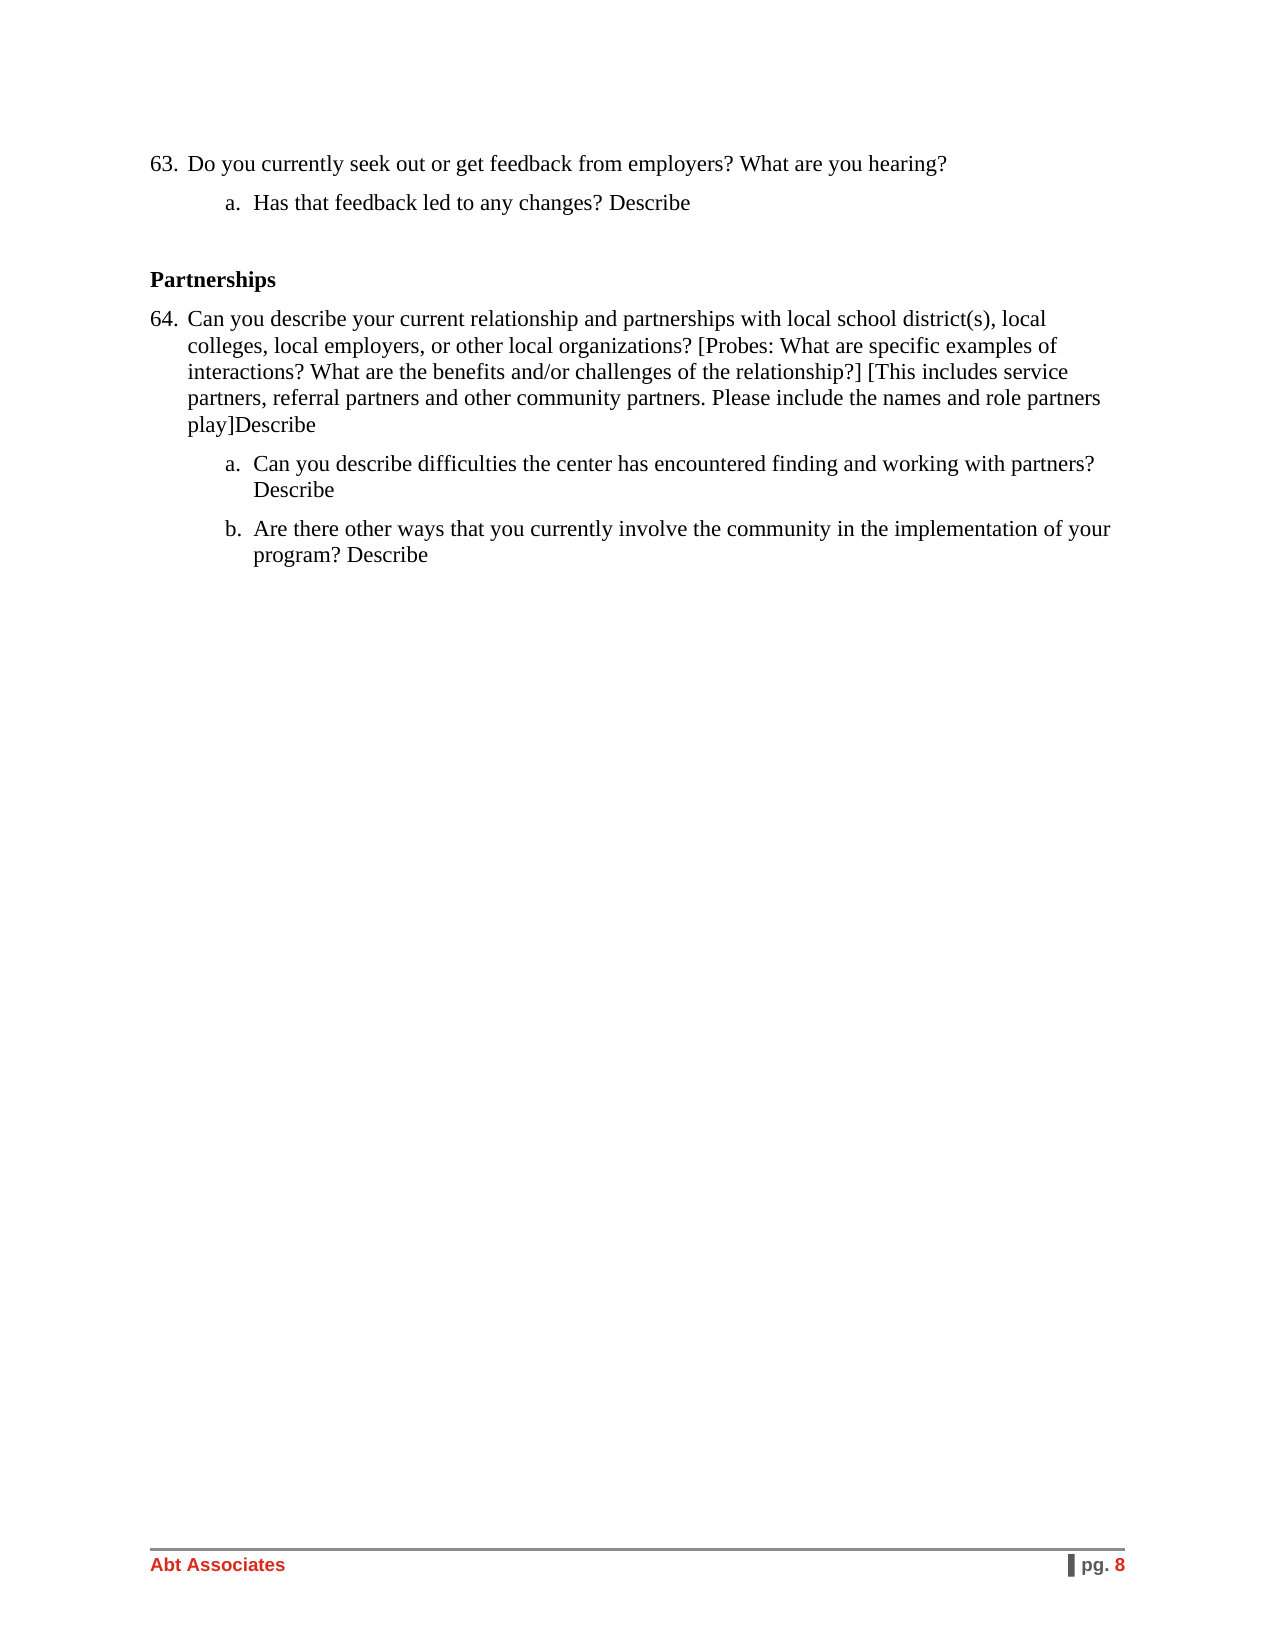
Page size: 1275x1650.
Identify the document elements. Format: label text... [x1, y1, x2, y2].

list Are there other ways that you currently involve the community in the implementation of your program? Describe [225, 515, 1125, 568]
list Can you describe your current relationship and partnerships with local school district(s), local colleges, local employers, or other local organizations? [Probes: What are specific examples of interactions? What are the benefits and/or challenges of the relationship?] [This includes service partners, referral partners and other community partners. Please include the names and role partners play]Describe [150, 305, 1125, 437]
list Can you describe difficulties the center has encountered finding and working with partners? Describe [225, 450, 1125, 502]
list Do you currently seek out or get feedback from employers? What are you hearing? [150, 150, 1125, 176]
list Has that feedback led to any changes? Describe [225, 189, 1125, 215]
text Partnerships [150, 267, 1125, 293]
